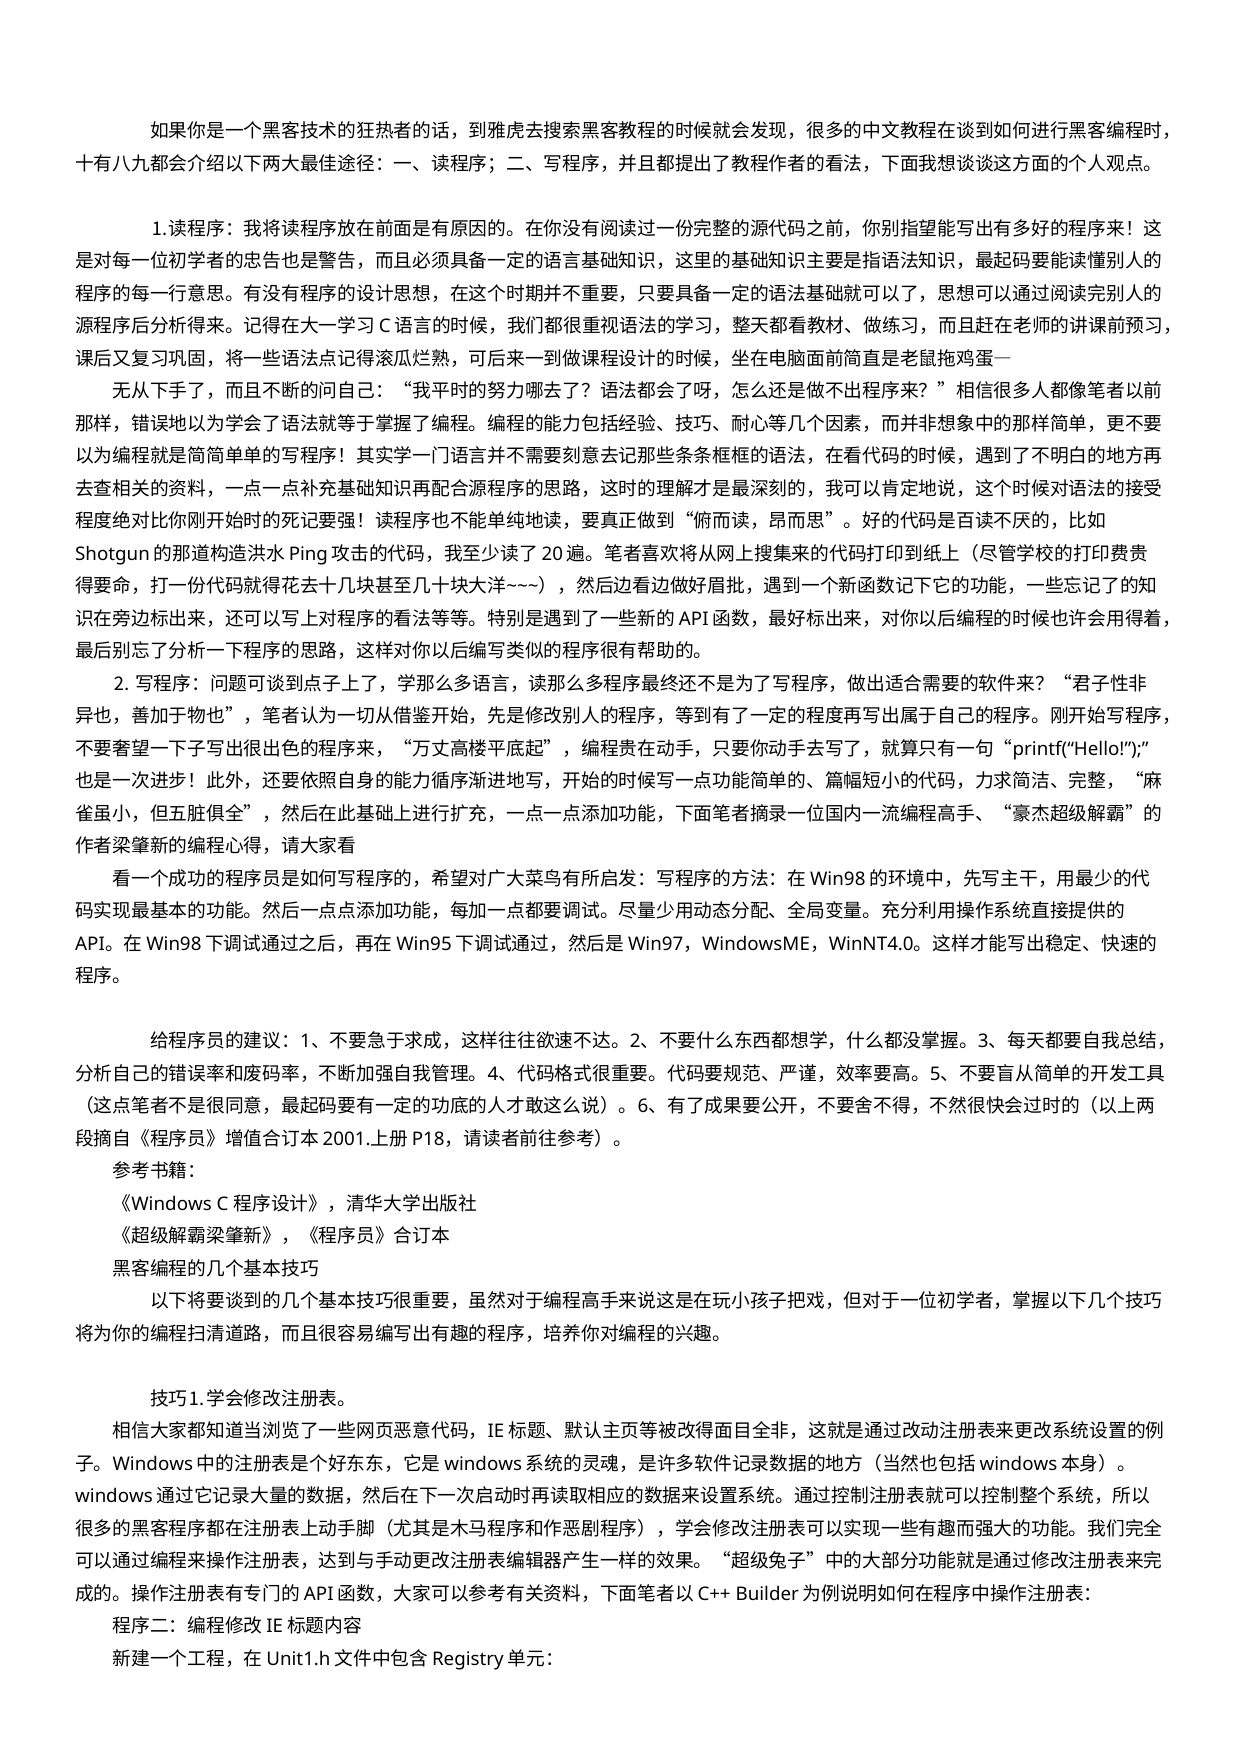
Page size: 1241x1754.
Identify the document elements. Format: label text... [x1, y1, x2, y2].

text 程序二：编程修改IE标题内容 [75, 1608, 1165, 1641]
text 黑客编程的几个基本技巧 [75, 1251, 1165, 1283]
text 《超级解霸梁肇新》，《程序员》合订本 [75, 1218, 1165, 1251]
text 给程序员的建议：1、不要急于求成，这样往往欲速不达。2、不要什么东西都想学，什么都没掌握。3、每天都要自我总结，分析自己的错误率和废码率，不断加强自我管理。4、代码格式很重要。代码要规范、严谨，效率要高。5、不要盲从简单的开发工具（这点笔者不是很同意，最起码要有一定的功底的人才敢这么说）。6、有了成果要公开，不要舍不得，不然很快会过时的（以上两段摘自《程序员》增值合订本2001.上册P18，请读者前往参考）。 [75, 1023, 1165, 1153]
text 技巧⒈学会修改注册表。 [75, 1381, 1165, 1413]
text 《Windows C 程序设计》，清华大学出版社 [75, 1186, 1165, 1218]
text 新建一个工程，在Unit1.h文件中包含Registry单元： [75, 1641, 1165, 1673]
text 如果你是一个黑客技术的狂热者的话，到雅虎去搜索黑客教程的时候就会发现，很多的中文教程在谈到如何进行黑客编程时，十有八九都会介绍以下两大最佳途径：一、读程序；二、写程序，并且都提出了教程作者的看法，下面我想谈谈这方面的个人观点。 [75, 113, 1165, 178]
text 无从下手了，而且不断的问自己：“我平时的努力哪去了？语法都会了呀，怎么还是做不出程序来？”相信很多人都像笔者以前那样，错误地以为学会了语法就等于掌握了编程。编程的能力包括经验、技巧、耐心等几个因素，而并非想象中的那样简单，更不要以为编程就是简简单单的写程序！其实学一门语言并不需要刻意去记那些条条框框的语法，在看代码的时候，遇到了不明白的地方再去查相关的资料，一点一点补充基础知识再配合源程序的思路，这时的理解才是最深刻的，我可以肯定地说，这个时候对语法的接受程度绝对比你刚开始时的死记要强！读程序也不能单纯地读，要真正做到“俯而读，昂而思”。好的代码是百读不厌的，比如Shotgun的那道构造洪水Ping攻击的代码，我至少读了20遍。笔者喜欢将从网上搜集来的代码打印到纸上（尽管学校的打印费贵得要命，打一份代码就得花去十几块甚至几十块大洋~~~），然后边看边做好眉批，遇到一个新函数记下它的功能，一些忘记了的知识在旁边标出来，还可以写上对程序的看法等等。特别是遇到了一些新的API函数，最好标出来，对你以后编程的时候也许会用得着，最后别忘了分析一下程序的思路，这样对你以后编写类似的程序很有帮助的。 [75, 373, 1165, 666]
text 看一个成功的程序员是如何写程序的，希望对广大菜鸟有所启发：写程序的方法：在Win98的环境中，先写主干，用最少的代码实现最基本的功能。然后一点点添加功能，每加一点都要调试。尽量少用动态分配、全局变量。充分利用操作系统直接提供的API。在Win98下调试通过之后，再在Win95下调试通过，然后是Win97，WindowsME，WinNT4.0。这样才能写出稳定、快速的程序。 [75, 861, 1165, 991]
text 相信大家都知道当浏览了一些网页恶意代码，IE标题、默认主页等被改得面目全非，这就是通过改动注册表来更改系统设置的例子。Windows中的注册表是个好东东，它是windows系统的灵魂，是许多软件记录数据的地方（当然也包括windows本身）。windows通过它记录大量的数据，然后在下一次启动时再读取相应的数据来设置系统。通过控制注册表就可以控制整个系统，所以很多的黑客程序都在注册表上动手脚（尤其是木马程序和作恶剧程序），学会修改注册表可以实现一些有趣而强大的功能。我们完全可以通过编程来操作注册表，达到与手动更改注册表编辑器产生一样的效果。“超级兔子”中的大部分功能就是通过修改注册表来完成的。操作注册表有专门的API函数，大家可以参考有关资料，下面笔者以C++ Builder为例说明如何在程序中操作注册表： [75, 1413, 1165, 1608]
text 以下将要谈到的几个基本技巧很重要，虽然对于编程高手来说这是在玩小孩子把戏，但对于一位初学者，掌握以下几个技巧将为你的编程扫清道路，而且很容易编写出有趣的程序，培养你对编程的兴趣。 [75, 1283, 1165, 1348]
text ⒈读程序：我将读程序放在前面是有原因的。在你没有阅读过一份完整的源代码之前，你别指望能写出有多好的程序来！这是对每一位初学者的忠告也是警告，而且必须具备一定的语言基础知识，这里的基础知识主要是指语法知识，最起码要能读懂别人的程序的每一行意思。有没有程序的设计思想，在这个时期并不重要，只要具备一定的语法基础就可以了，思想可以通过阅读完别人的源程序后分析得来。记得在大一学习C语言的时候，我们都很重视语法的学习，整天都看教材、做练习，而且赶在老师的讲课前预习，课后又复习巩固，将一些语法点记得滚瓜烂熟，可后来一到做课程设计的时候，坐在电脑面前简直是老鼠拖鸡蛋— [75, 211, 1165, 373]
text ⒉写程序：问题可谈到点子上了，学那么多语言，读那么多程序最终还不是为了写程序，做出适合需要的软件来？“君子性非异也，善加于物也”，笔者认为一切从借鉴开始，先是修改别人的程序，等到有了一定的程度再写出属于自己的程序。刚开始写程序，不要奢望一下子写出很出色的程序来，“万丈高楼平底起”，编程贵在动手，只要你动手去写了，就算只有一句“printf(“Hello!”);”也是一次进步！此外，还要依照自身的能力循序渐进地写，开始的时候写一点功能简单的、篇幅短小的代码，力求简洁、完整，“麻雀虽小，但五脏俱全”，然后在此基础上进行扩充，一点一点添加功能，下面笔者摘录一位国内一流编程高手、“豪杰超级解霸”的作者梁肇新的编程心得，请大家看 [75, 666, 1165, 861]
text 参考书籍： [75, 1153, 1165, 1186]
